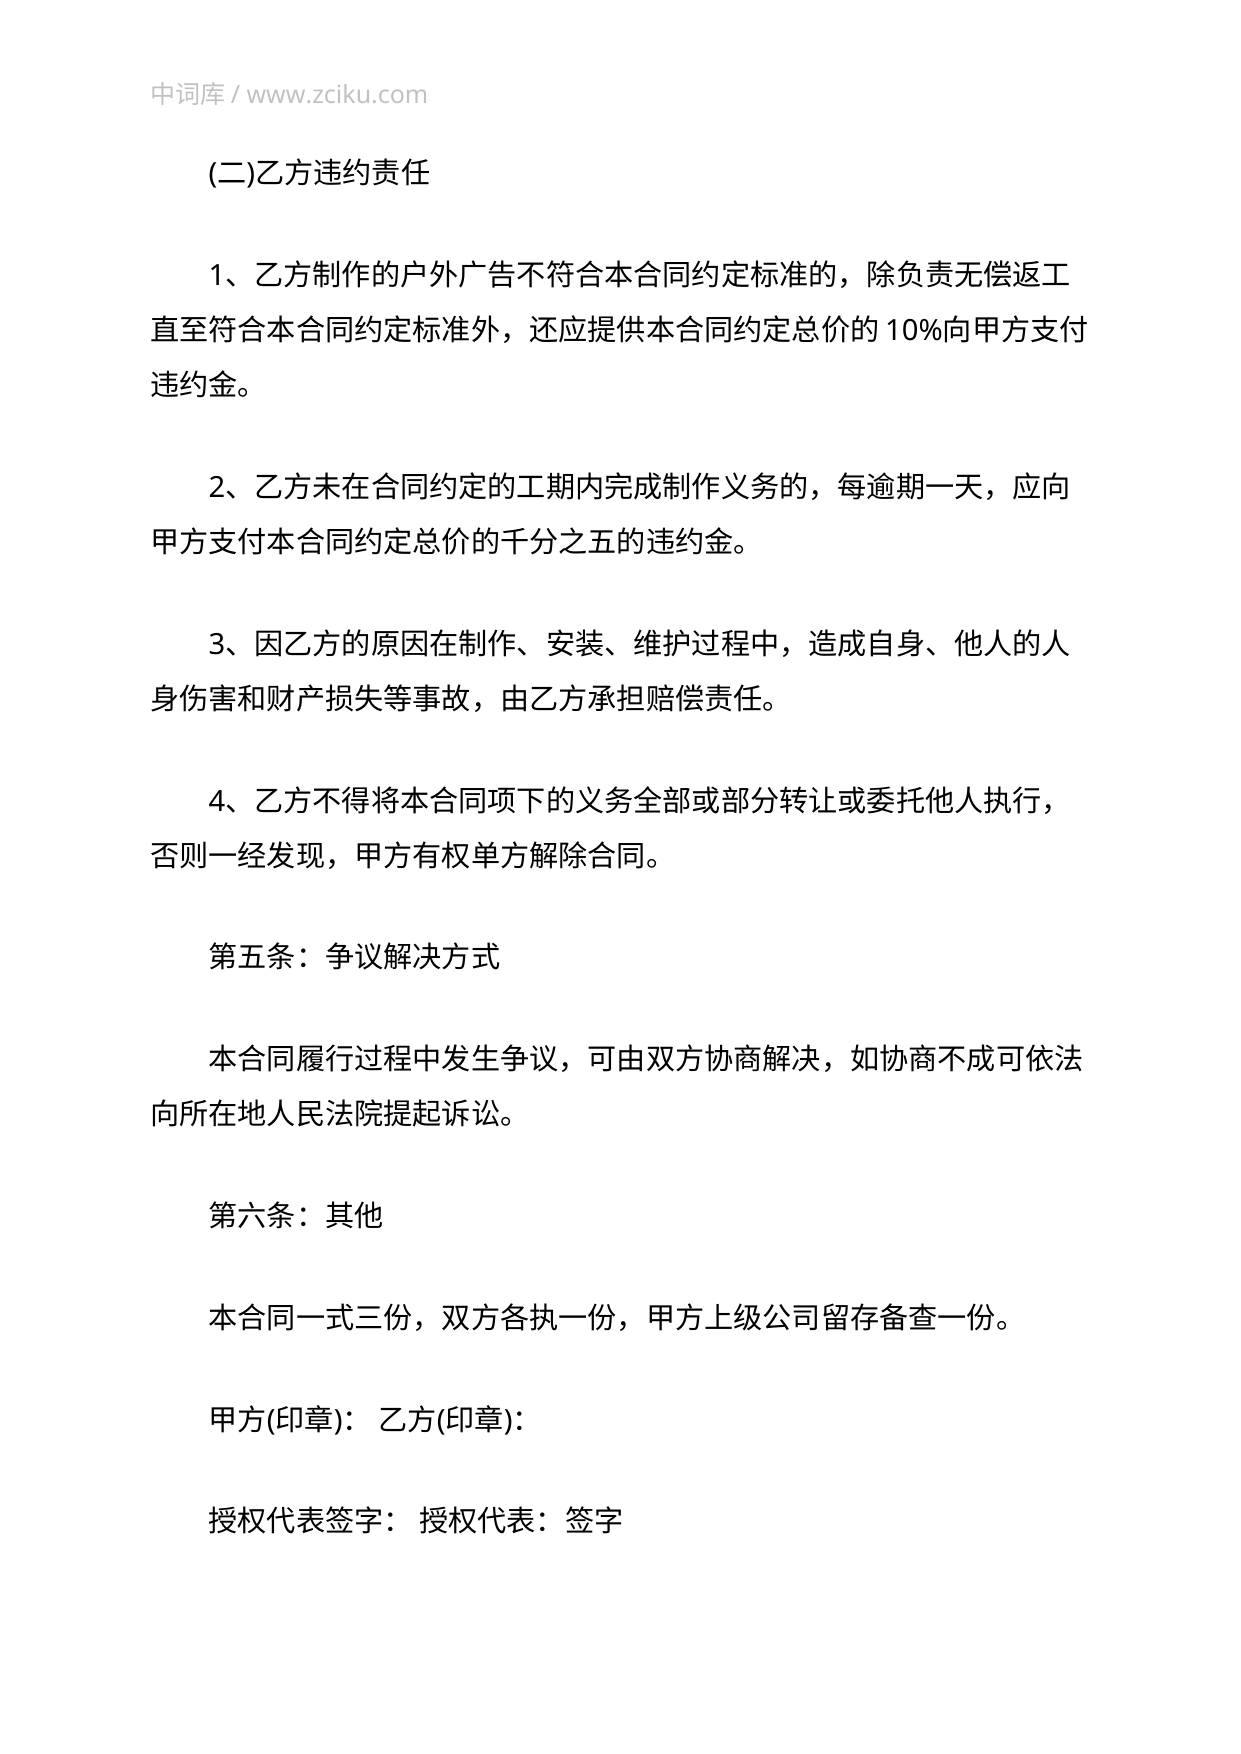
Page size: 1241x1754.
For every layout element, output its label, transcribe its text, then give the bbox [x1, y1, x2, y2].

text 甲方(印章)： 乙方(印章)： [150, 1396, 1090, 1438]
text 本合同一式三份，双方各执一份，甲方上级公司留存备查一份。 [150, 1294, 1090, 1337]
text 第五条：争议解决方式 [150, 934, 1090, 976]
text 4、乙方不得将本合同项下的义务全部或部分转让或委托他人执行，否则一经发现，甲方有权单方解除合同。 [150, 777, 1090, 874]
text 本合同履行过程中发生争议，可由双方协商解决，如协商不成可依法向所在地人民法院提起诉讼。 [150, 1036, 1090, 1133]
text (二)乙方违约责任 [150, 150, 1090, 192]
text 第六条：其他 [150, 1192, 1090, 1235]
text 1、乙方制作的户外广告不符合本合同约定标准的，除负责无偿返工直至符合本合同约定标准外，还应提供本合同约定总价的10%向甲方支付违约金。 [150, 252, 1090, 404]
text 2、乙方未在合同约定的工期内完成制作义务的，每逾期一天，应向甲方支付本合同约定总价的千分之五的违约金。 [150, 464, 1090, 561]
text 授权代表签字： 授权代表：签字 [150, 1498, 1090, 1540]
text 3、因乙方的原因在制作、安装、维护过程中，造成自身、他人的人身伤害和财产损失等事故，由乙方承担赔偿责任。 [150, 621, 1090, 718]
